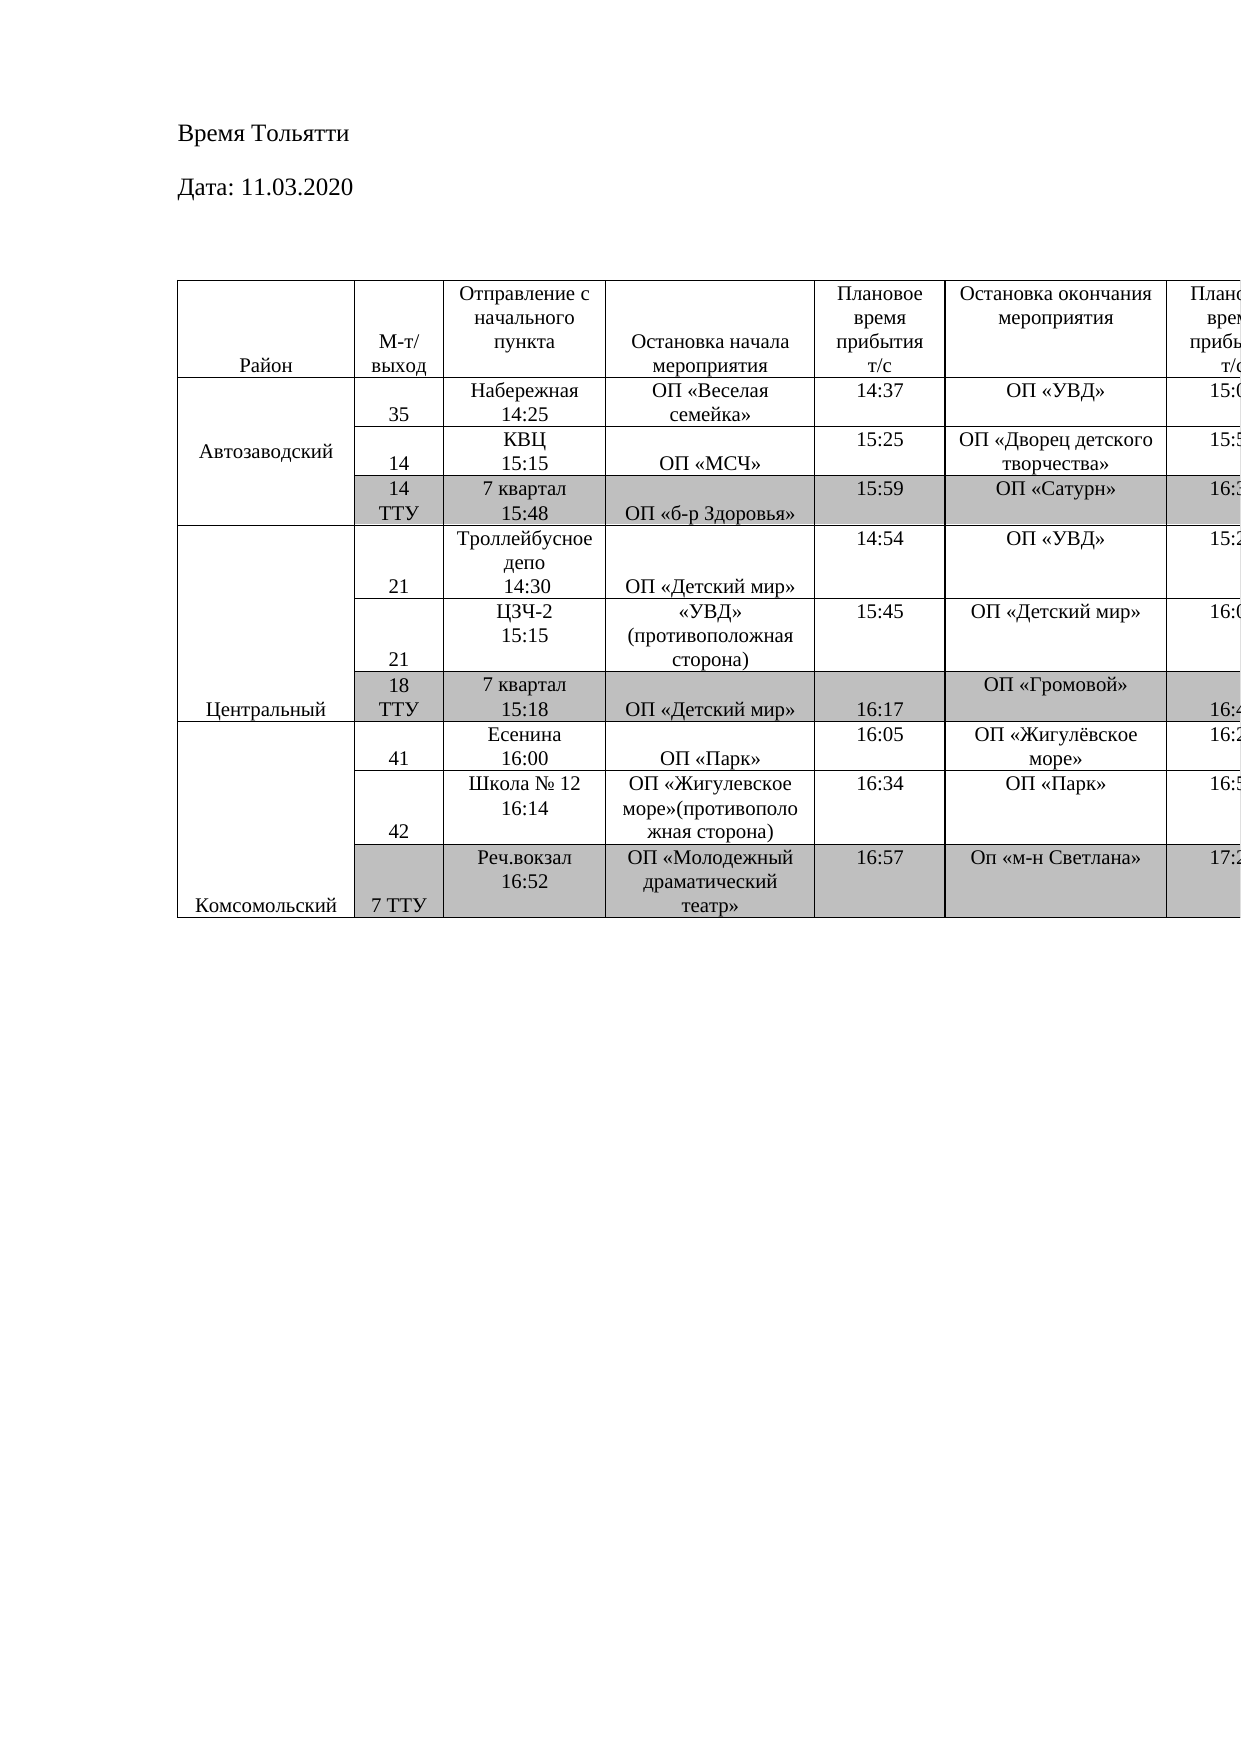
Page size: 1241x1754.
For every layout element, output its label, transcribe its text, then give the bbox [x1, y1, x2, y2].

table_cell ОП «Жигулёвское море» [946, 722, 1166, 770]
table_cell Реч.вокзал 16:52 [444, 845, 605, 917]
table_header Остановка окончания мероприятия [946, 281, 1166, 377]
table_cell 15:20 [1167, 526, 1240, 598]
table_cell 17:27 [1167, 845, 1240, 917]
table_cell 15:18 [444, 696, 605, 721]
text Время Тольятти [177, 118, 1152, 147]
table_cell ОП «Жигулевское море»(противоположная сторона) [606, 771, 814, 843]
table_header Отправление с начального пункта [444, 281, 605, 377]
table_header Остановка начала мероприятия [606, 281, 814, 377]
table_cell [946, 696, 1166, 721]
table_cell 16:34 [815, 771, 944, 843]
table_cell 41 [355, 722, 443, 770]
table_cell 15:25 [815, 427, 944, 475]
table_cell ОП «Детский мир» [946, 599, 1166, 671]
table_cell ОП «Молодежный драматический театр» [606, 845, 814, 917]
table_cell ОП «Парк» [606, 722, 814, 770]
table_cell 16:47 [1167, 696, 1240, 721]
table_cell ОП «Сатурн» [946, 476, 1166, 524]
table_cell ОП «Громовой» [946, 672, 1166, 696]
table_cell 14:54 [815, 526, 944, 598]
table_cell 21 [355, 526, 443, 598]
table_cell ЦЗЧ-2 15:15 [444, 599, 605, 671]
table_cell Комсомольский [178, 722, 354, 917]
table_cell ОП «УВД» [946, 526, 1166, 598]
table_cell 42 [355, 771, 443, 843]
text Дата: 11.03.2020 [177, 172, 1152, 201]
table_cell 16:08 [1167, 599, 1240, 671]
table_cell 16:36 [1167, 476, 1240, 524]
table_cell 15:45 [815, 599, 944, 671]
table_cell Автозаводский [178, 378, 354, 524]
table_cell 7 квартал 15:48 [444, 476, 605, 524]
table_cell Набережная 14:25 [444, 378, 605, 426]
table_cell ОП «Веселая семейка» [606, 378, 814, 426]
table_cell 15:59 [815, 476, 944, 524]
table_header Район [178, 281, 354, 377]
table_header Плановое время прибытия т/с [815, 281, 944, 377]
table_cell ОП «б-р Здоровья» [606, 476, 814, 524]
table_cell ОП «Парк» [946, 771, 1166, 843]
table_cell 21 [355, 599, 443, 671]
table_cell 35 [355, 378, 443, 426]
table_cell 16:50 [1167, 771, 1240, 843]
table_cell ОП «МСЧ» [606, 427, 814, 475]
table_cell 7 ТТУ [355, 845, 443, 917]
table_cell [1167, 672, 1240, 696]
table_cell 16:05 [815, 722, 944, 770]
table_cell 14 [355, 427, 443, 475]
table_cell 7 квартал [444, 672, 605, 696]
table_cell ОП «УВД» [946, 378, 1166, 426]
table_cell 16:57 [815, 845, 944, 917]
table_header М-т/ выход [355, 281, 443, 377]
table_cell 14 ТТУ [355, 476, 443, 524]
table_cell 16:20 [1167, 722, 1240, 770]
table_cell «УВД» (противоположная сторона) [606, 599, 814, 671]
table_cell 15:09 [1167, 378, 1240, 426]
table_cell ОП «Дворец детского творчества» [946, 427, 1166, 475]
table_cell ОП «Детский мир» [606, 526, 814, 598]
table_cell ОП «Детский мир» [606, 672, 814, 721]
table_cell Центральный [178, 526, 354, 721]
table_cell 16:17 [815, 696, 944, 721]
table_header Плановое время прибытия т/с [1167, 281, 1240, 377]
table_cell Троллейбусное депо 14:30 [444, 526, 605, 598]
table_cell 14:37 [815, 378, 944, 426]
table_cell Есенина 16:00 [444, 722, 605, 770]
table_cell [815, 672, 944, 696]
table_cell Оп «м-н Светлана» [946, 845, 1166, 917]
table_cell 18 ТТУ [355, 672, 443, 721]
table_cell 15:54 [1167, 427, 1240, 475]
table_cell Школа № 12 16:14 [444, 771, 605, 843]
table_cell КВЦ 15:15 [444, 427, 605, 475]
